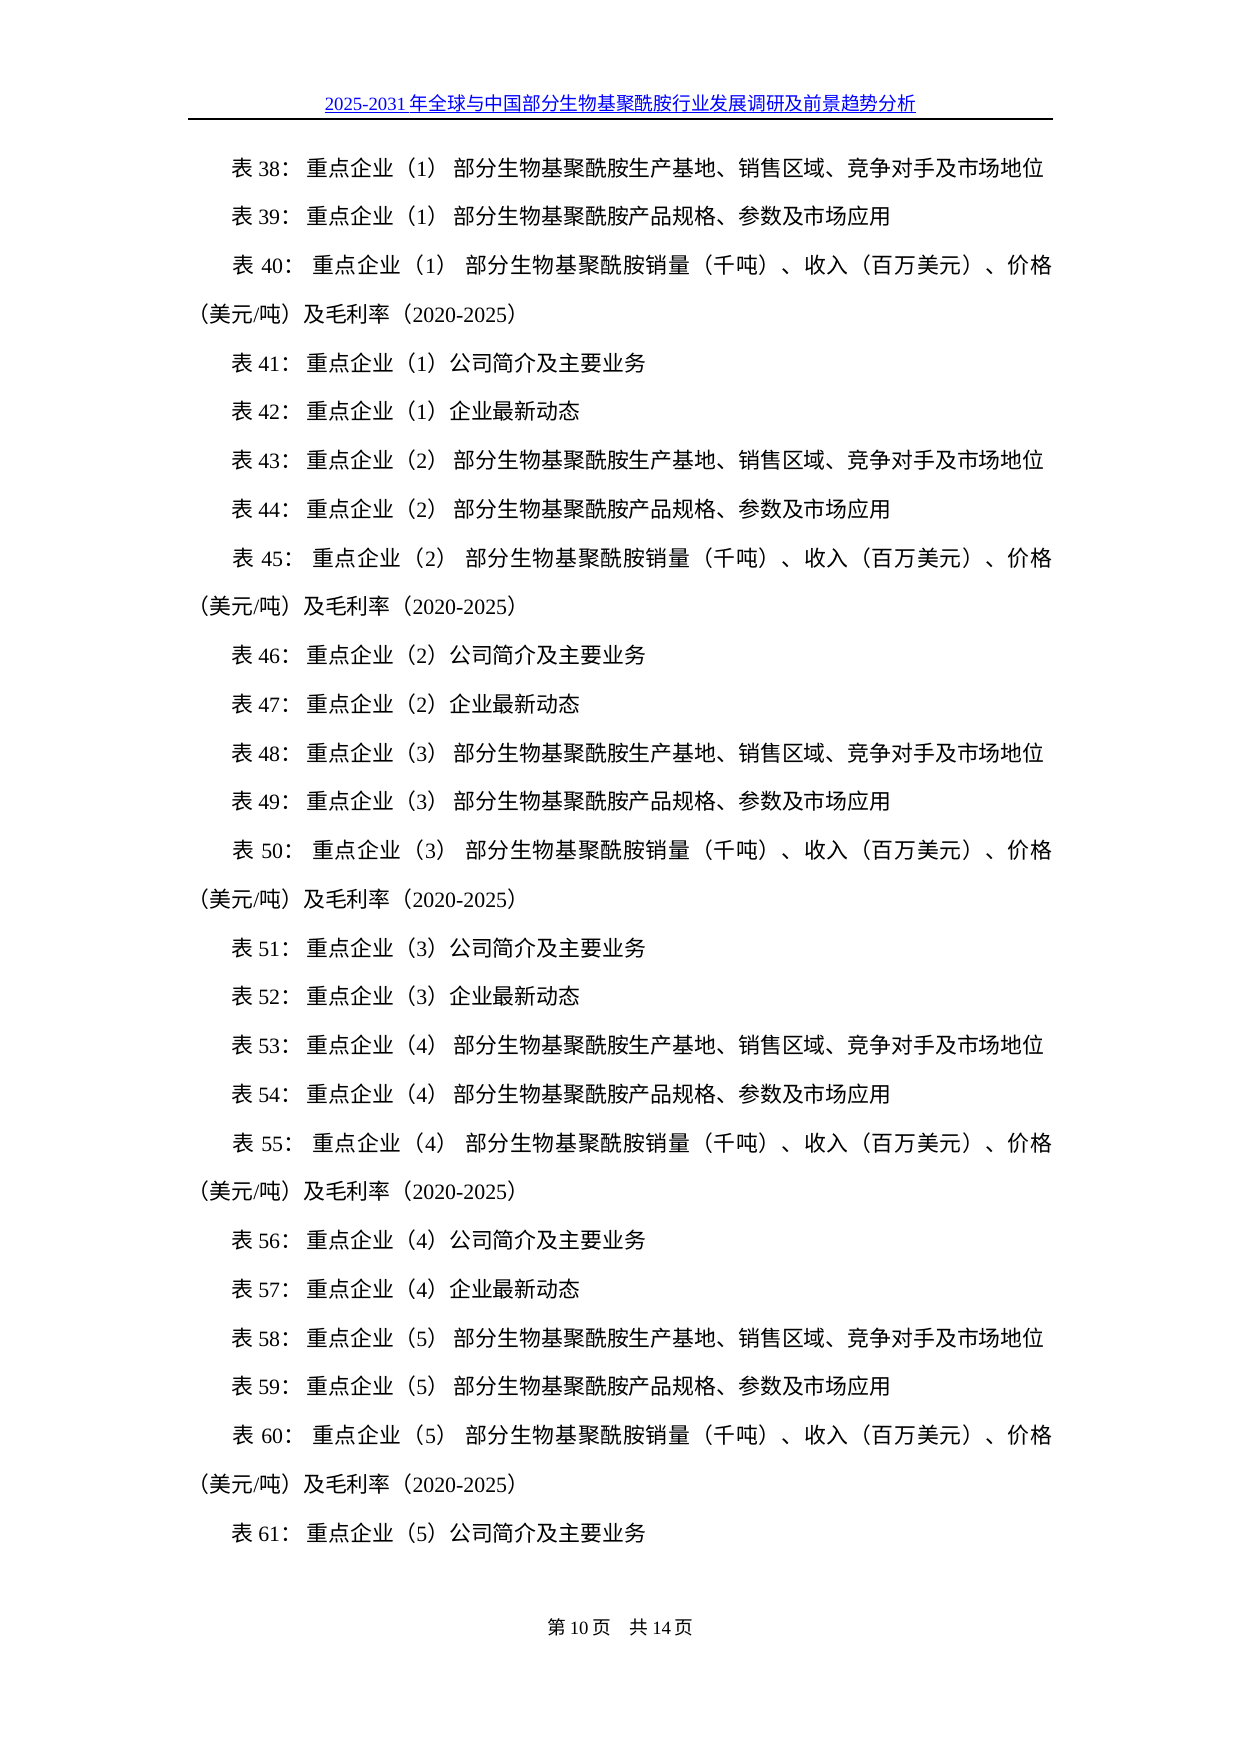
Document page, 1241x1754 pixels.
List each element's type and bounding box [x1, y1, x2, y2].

text [187, 150, 1053, 1548]
